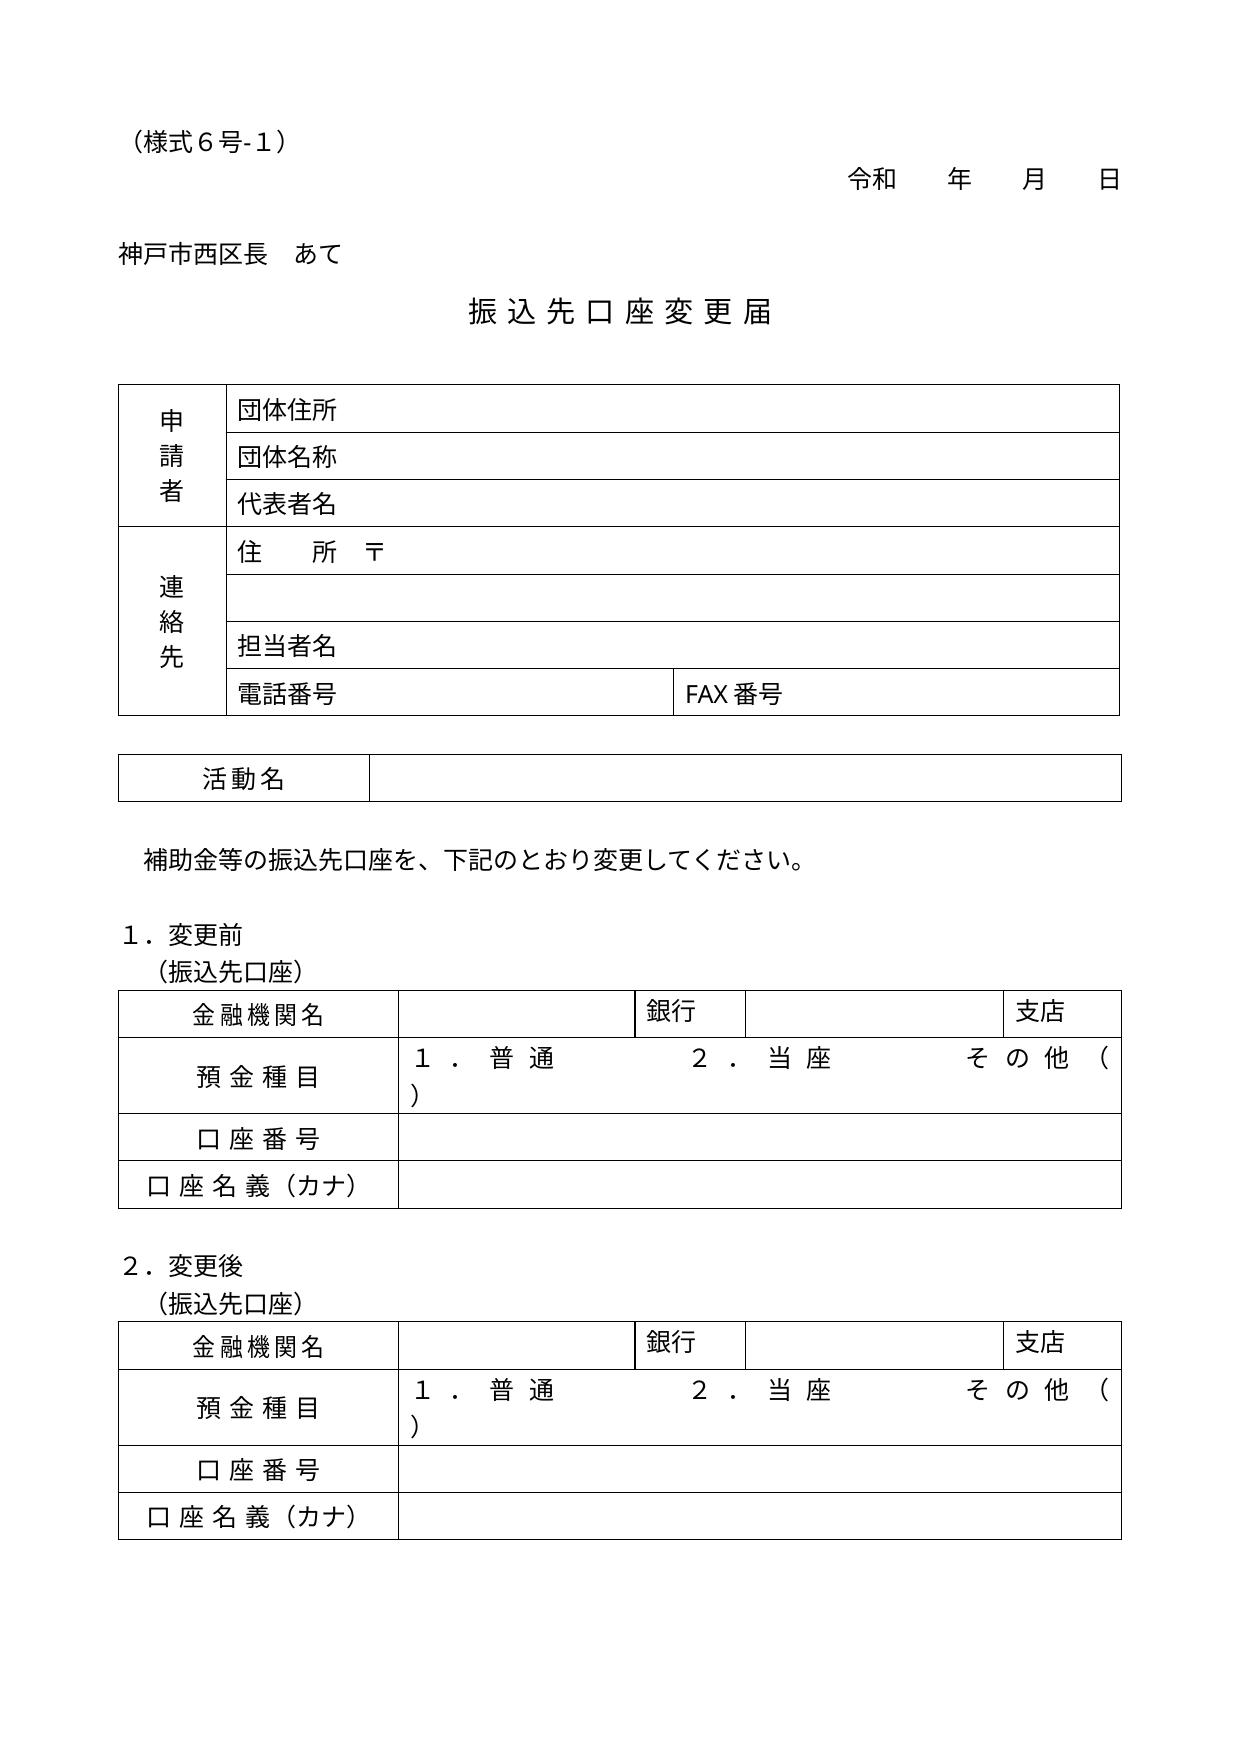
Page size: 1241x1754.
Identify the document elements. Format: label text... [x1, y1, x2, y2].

table_cell [399, 1493, 1121, 1539]
table_cell １．普通 ２．当座 その他（ ） [399, 1370, 1121, 1444]
table_header [370, 755, 1121, 801]
table_header 団体住所 [227, 385, 1119, 432]
table_cell 電話番号 [227, 669, 673, 715]
table_cell FAX番号 [674, 669, 1119, 715]
table_cell [399, 1114, 1121, 1160]
table_cell 担当者名 [227, 622, 1119, 668]
table_header 支店 [1004, 1322, 1121, 1368]
table_header 銀行 [636, 991, 745, 1037]
table_header 活動名 [119, 755, 369, 801]
text 神戸市西区長 あて [118, 234, 1122, 272]
table_header 支店 [1004, 991, 1121, 1037]
table_header 銀行 [636, 1322, 745, 1368]
table_header [746, 991, 1003, 1037]
table_header 金融機関名 [119, 1322, 398, 1368]
table_cell [227, 575, 1119, 621]
table_cell 預金種目 [119, 1038, 398, 1113]
table_cell 預金種目 [119, 1370, 398, 1444]
table_cell [399, 1161, 1121, 1208]
table_cell １．普通 ２．当座 その他（ ） [399, 1038, 1121, 1113]
table_header 申請者 [119, 385, 226, 526]
table_cell 連絡先 [119, 527, 226, 715]
table_cell 口座名義（カナ） [119, 1493, 398, 1539]
table_cell 口座番号 [119, 1114, 398, 1160]
table_cell 団体名称 [227, 433, 1119, 479]
table_cell 代表者名 [227, 480, 1119, 526]
table_cell 住 所 〒 [227, 527, 1119, 573]
text １．変更前 [118, 915, 1122, 952]
text 振込先口座変更届 [118, 272, 1122, 347]
text ２．変更後 [118, 1246, 1122, 1284]
table_header [399, 991, 634, 1037]
text 令和 年 月 日 [118, 159, 1122, 197]
text （振込先口座） [118, 952, 1122, 990]
text （様式６号-１） [118, 122, 1122, 159]
text （振込先口座） [118, 1284, 1122, 1321]
text 補助金等の振込先口座を、下記のとおり変更してください。 [118, 840, 1122, 877]
table_header 金融機関名 [119, 991, 398, 1037]
table_cell 口座番号 [119, 1446, 398, 1492]
table_cell [399, 1446, 1121, 1492]
table_header [399, 1322, 634, 1368]
table_cell 口座名義（カナ） [119, 1161, 398, 1208]
table_header [746, 1322, 1003, 1368]
